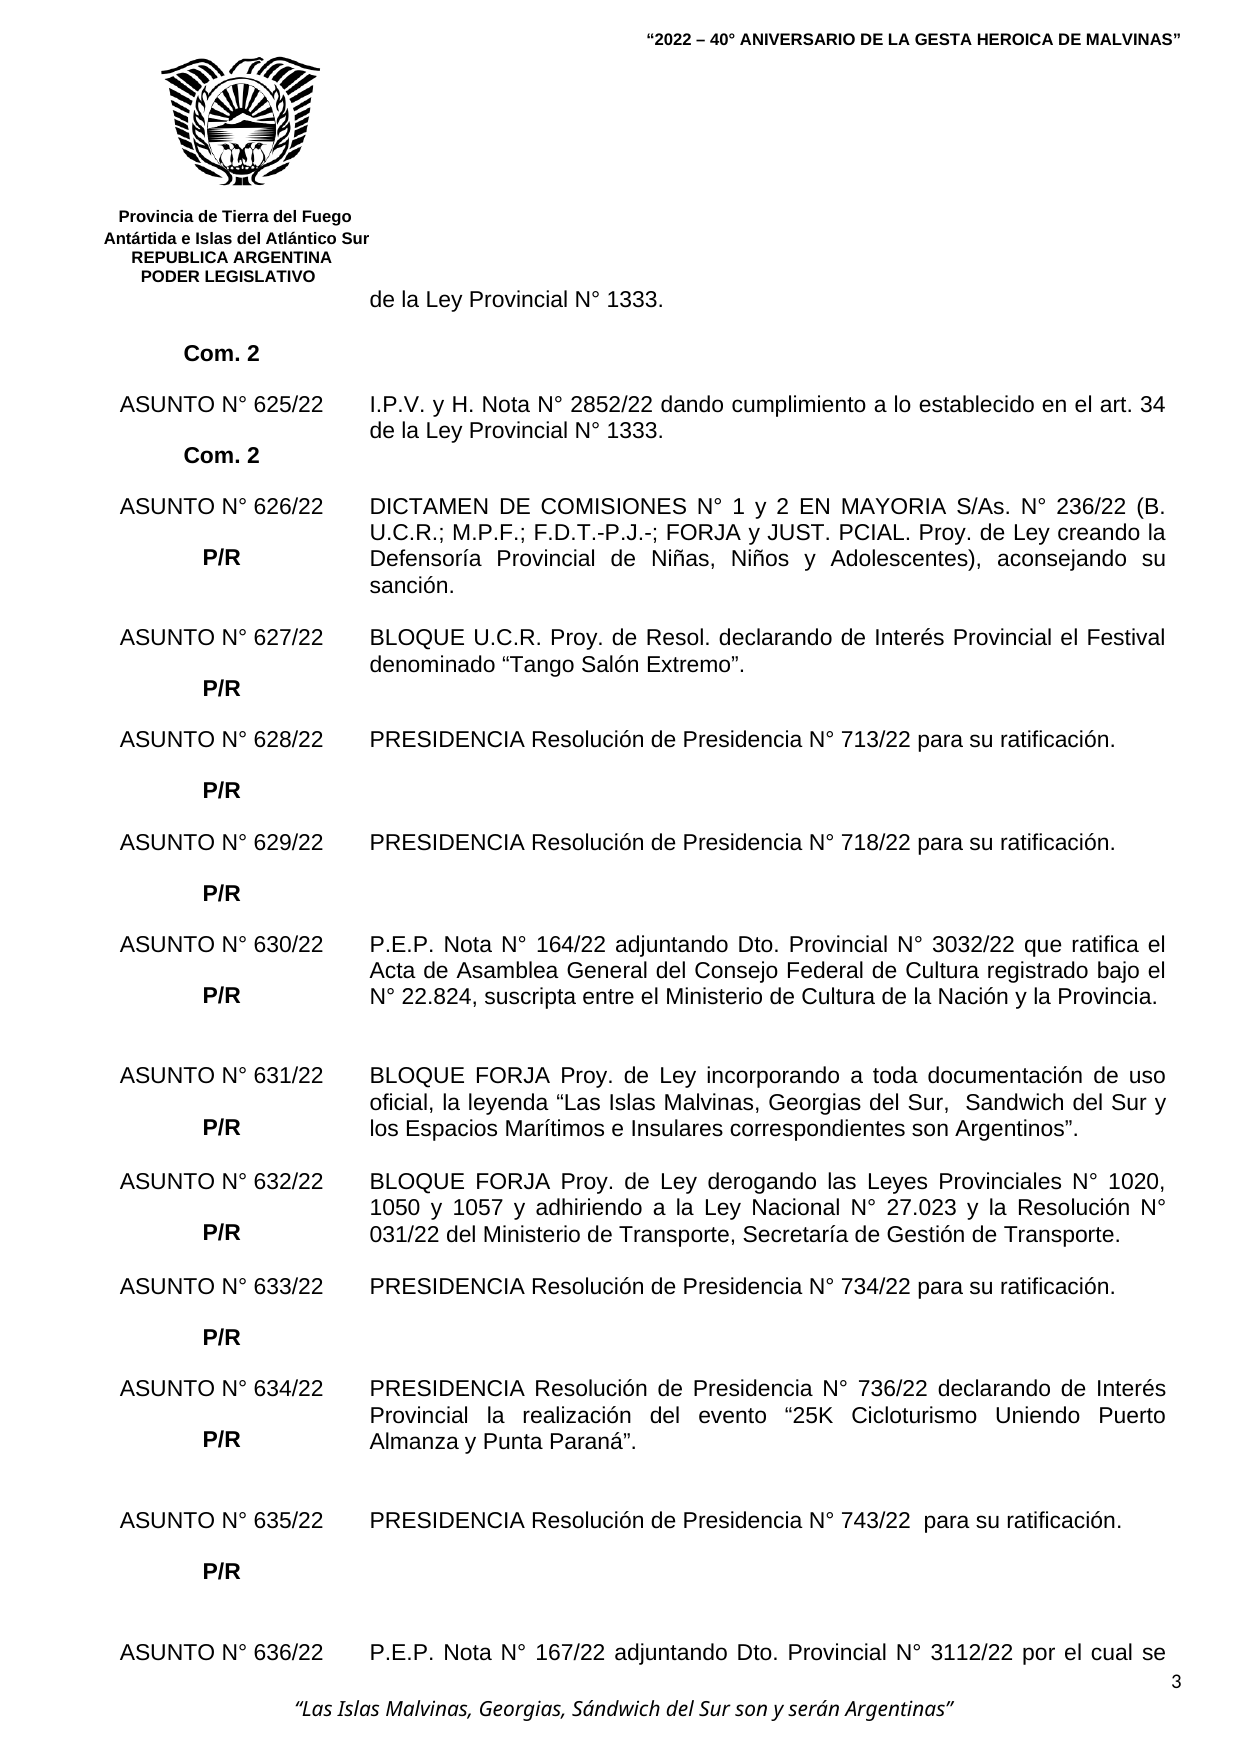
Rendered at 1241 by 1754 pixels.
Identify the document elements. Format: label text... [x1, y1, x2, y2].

table_cell BLOQUE U.C.R. Proy. de Resol. declarando de Interés Provincial el Festival denominado “Tango Salón Extremo”. [355, 624, 1181, 726]
table_cell BLOQUE FORJA Proy. de Ley derogando las Leyes Provinciales N° 1020, 1050 y 1057 y adhiriendo a la Ley Nacional N° 27.023 y la Resolución N° 031/22 del Ministerio de Transporte, Secretaría de Gestión de Transporte. [355, 1168, 1181, 1273]
table_cell BLOQUE FORJA Proy. de Ley incorporando a toda documentación de uso oficial, la leyenda “Las Islas Malvinas, Georgias del Sur, Sandwich del Sur y los Espacios Marítimos e Insulares correspondientes son Argentinos”. [355, 1063, 1181, 1168]
table_cell I.P.V. y H. Nota N° 2848/22 dando cumplimiento a lo establecido en el art. 34 de la Ley Provincial N° 1333. [355, 286, 1181, 391]
table_cell ASUNTO N° 631/22 P/R [89, 1063, 354, 1168]
table_cell DICTAMEN DE COMISIONES N° 1 y 2 EN MAYORIA S/As. N° 236/22 (B. U.C.R.; M.P.F.; F.D.T.-P.J.-; FORJA y JUST. PCIAL. Proy. de Ley creando la Defensoría Provincial de Niñas, Niños y Adolescentes), aconsejando su sanción. [355, 493, 1181, 624]
table_cell ASUNTO N° 625/22 Com. 2 [89, 391, 354, 493]
table_cell I.P.V. y H. Nota N° 2852/22 dando cumplimiento a lo establecido en el art. 34 de la Ley Provincial N° 1333. [355, 391, 1181, 493]
table_cell ASUNTO N° 632/22 P/R [89, 1168, 354, 1273]
table_cell PRESIDENCIA Resolución de Presidencia N° 743/22 para su ratificación. [355, 1507, 1181, 1639]
table_cell ASUNTO N° 629/22 P/R [89, 829, 354, 931]
table_cell ASUNTO N° 633/22 P/R [89, 1273, 354, 1375]
table_cell ASUNTO N° 634/22 P/R [89, 1375, 354, 1507]
table_cell PRESIDENCIA Resolución de Presidencia N° 718/22 para su ratificación. [355, 829, 1181, 931]
table_cell ASUNTO N° 636/22 P/R [89, 1639, 354, 1665]
table_cell ASUNTO N° 627/22 P/R [89, 624, 354, 726]
table_cell ASUNTO N° 626/22 P/R [89, 493, 354, 624]
table_cell P.E.P. Nota N° 164/22 adjuntando Dto. Provincial N° 3032/22 que ratifica el Acta de Asamblea General del Consejo Federal de Cultura registrado bajo el N° 22.824, suscripta entre el Ministerio de Cultura de la Nación y la Provincia. [355, 931, 1181, 1062]
table_cell ASUNTO N° 630/22 P/R [89, 931, 354, 1062]
table_cell PRESIDENCIA Resolución de Presidencia N° 713/22 para su ratificación. [355, 726, 1181, 828]
picture [137, 51, 344, 204]
table_cell PRESIDENCIA Resolución de Presidencia N° 736/22 declarando de Interés Provincial la realización del evento “25K Cicloturismo Uniendo Puerto Almanza y Punta Paraná”. [355, 1375, 1181, 1507]
table_cell PRESIDENCIA Resolución de Presidencia N° 734/22 para su ratificación. [355, 1273, 1181, 1375]
table_cell ASUNTO N° 624/22 Com. 2 [89, 286, 354, 391]
table_cell ASUNTO N° 635/22 P/R [89, 1507, 354, 1639]
table_cell ASUNTO N° 628/22 P/R [89, 726, 354, 828]
